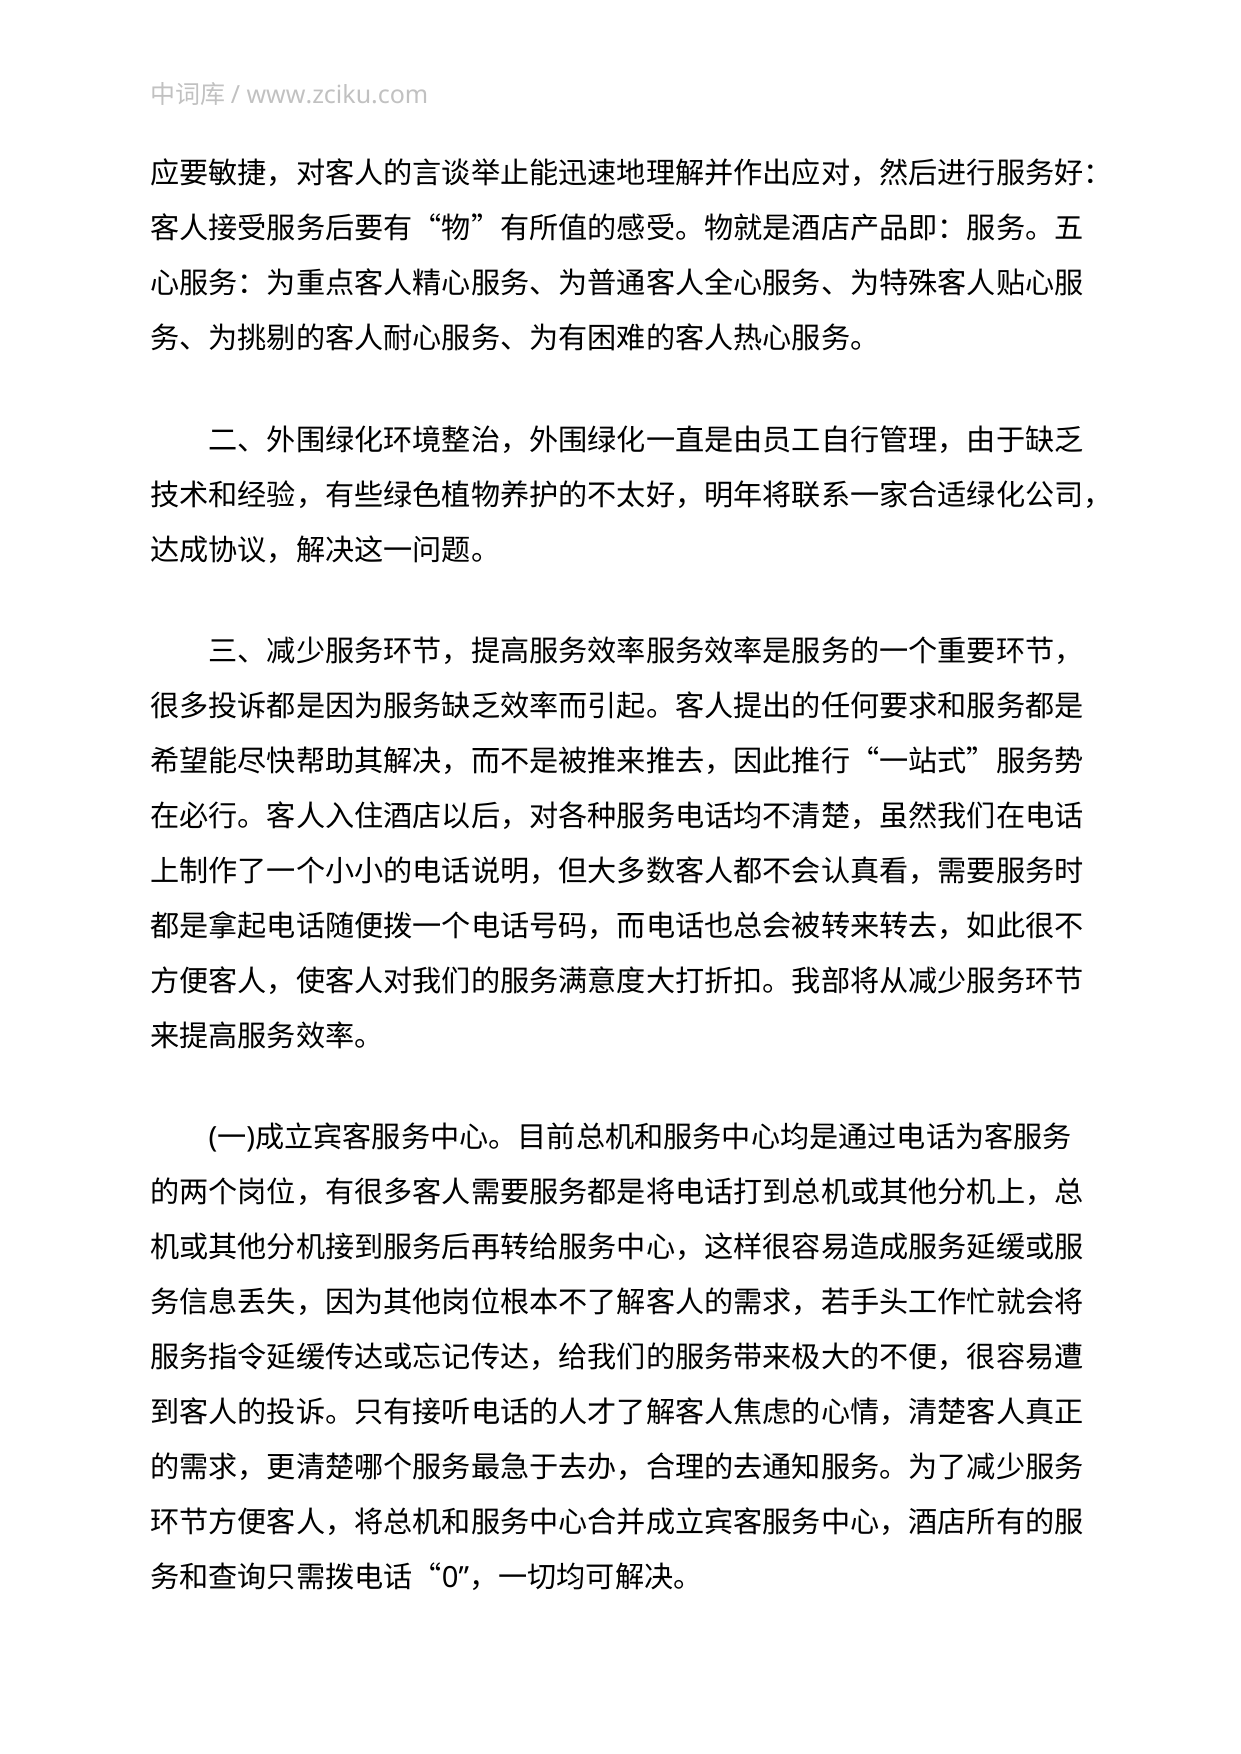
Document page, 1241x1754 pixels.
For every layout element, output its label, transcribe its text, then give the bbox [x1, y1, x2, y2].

text 二、外围绿化环境整治，外围绿化一直是由员工自行管理，由于缺乏技术和经验，有些绿色植物养护的不太好，明年将联系一家合适绿化公司，达成协议，解决这一问题。 [150, 416, 1090, 568]
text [150, 150, 1090, 357]
text 三、减少服务环节，提高服务效率服务效率是服务的一个重要环节，很多投诉都是因为服务缺乏效率而引起。客人提出的任何要求和服务都是希望能尽快帮助其解决，而不是被推来推去，因此推行“一站式”服务势在必行。客人入住酒店以后，对各种服务电话均不清楚，虽然我们在电话上制作了一个小小的电话说明，但大多数客人都不会认真看，需要服务时都是拿起电话随便拨一个电话号码，而电话也总会被转来转去，如此很不方便客人，使客人对我们的服务满意度大打折扣。我部将从减少服务环节来提高服务效率。 [150, 628, 1090, 1054]
text (一)成立宾客服务中心。目前总机和服务中心均是通过电话为客服务的两个岗位，有很多客人需要服务都是将电话打到总机或其他分机上，总机或其他分机接到服务后再转给服务中心，这样很容易造成服务延缓或服务信息丢失，因为其他岗位根本不了解客人的需求，若手头工作忙就会将服务指令延缓传达或忘记传达，给我们的服务带来极大的不便，很容易遭到客人的投诉。只有接听电话的人才了解客人焦虑的心情，清楚客人真正的需求，更清楚哪个服务最急于去办，合理的去通知服务。为了减少服务环节方便客人，将总机和服务中心合并成立宾客服务中心，酒店所有的服务和查询只需拨电话“0”，一切均可解决。 [150, 1114, 1090, 1596]
